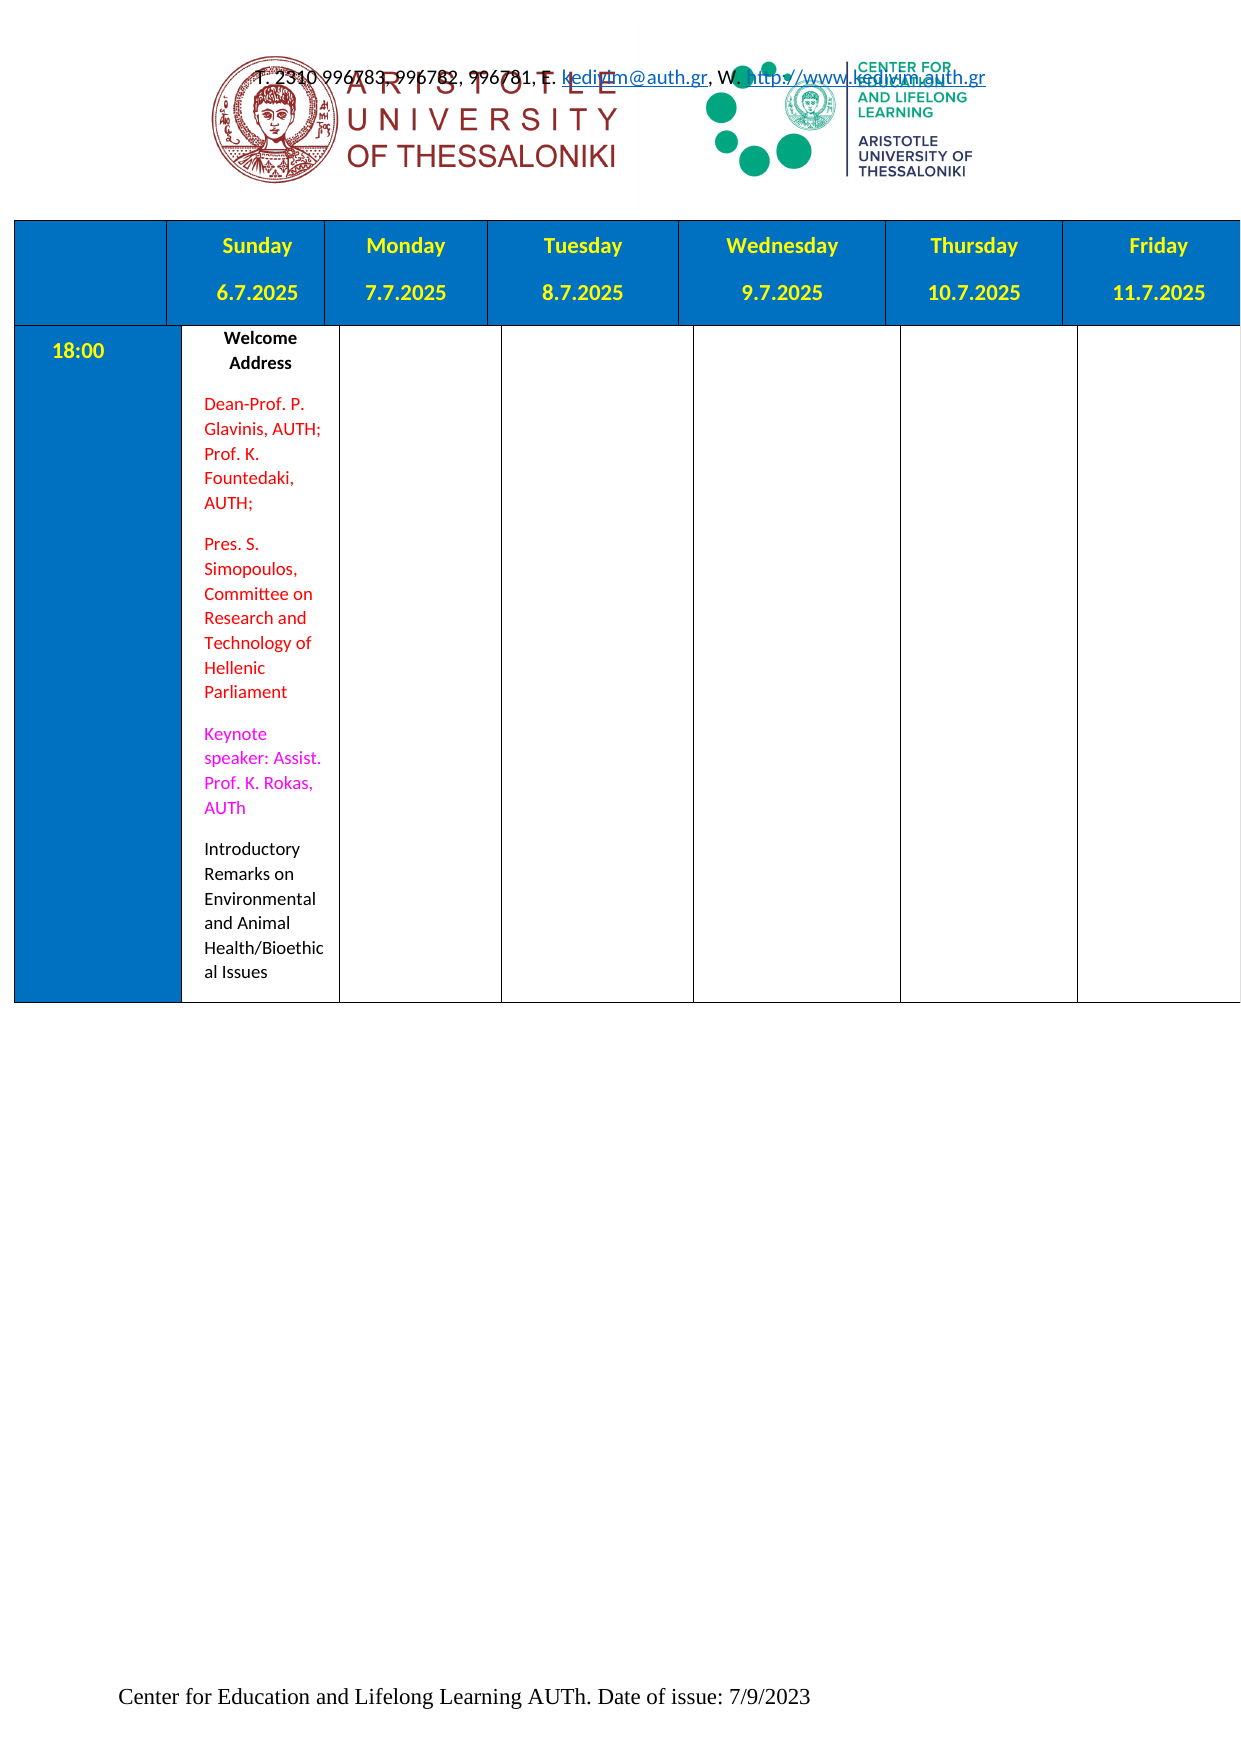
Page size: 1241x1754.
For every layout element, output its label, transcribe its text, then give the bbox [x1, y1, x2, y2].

table_header Monday 7.7.2025 [325, 221, 487, 325]
table_cell Welcome Address Dean-Prof. P. Glavinis, AUTH; Prof. K. Fountedaki, AUTH; Pres. S. Simopoulos, Committee on Research and Technology of Hellenic Parliament Keynote speaker: Assist. Prof. K. Rokas, AUTh Introductory Remarks on Environmental and Animal Health/Bioethical Issues [182, 326, 339, 1002]
table_header Wednesday 9.7.2025 [679, 221, 885, 325]
table_cell 18:00 [15, 326, 181, 1002]
table_header Sunday 6.7.2025 [167, 221, 324, 325]
table_cell [1078, 326, 1240, 1002]
table_header Thursday 10.7.2025 [886, 221, 1062, 325]
table_header [15, 221, 166, 325]
table_cell [340, 326, 501, 1002]
table_cell [502, 326, 693, 1002]
table_header Tuesday 8.7.2025 [488, 221, 678, 325]
table_header Friday 11.7.2025 [1063, 221, 1240, 325]
table_cell [901, 326, 1077, 1002]
table_cell [694, 326, 900, 1002]
picture [198, 17, 1042, 220]
